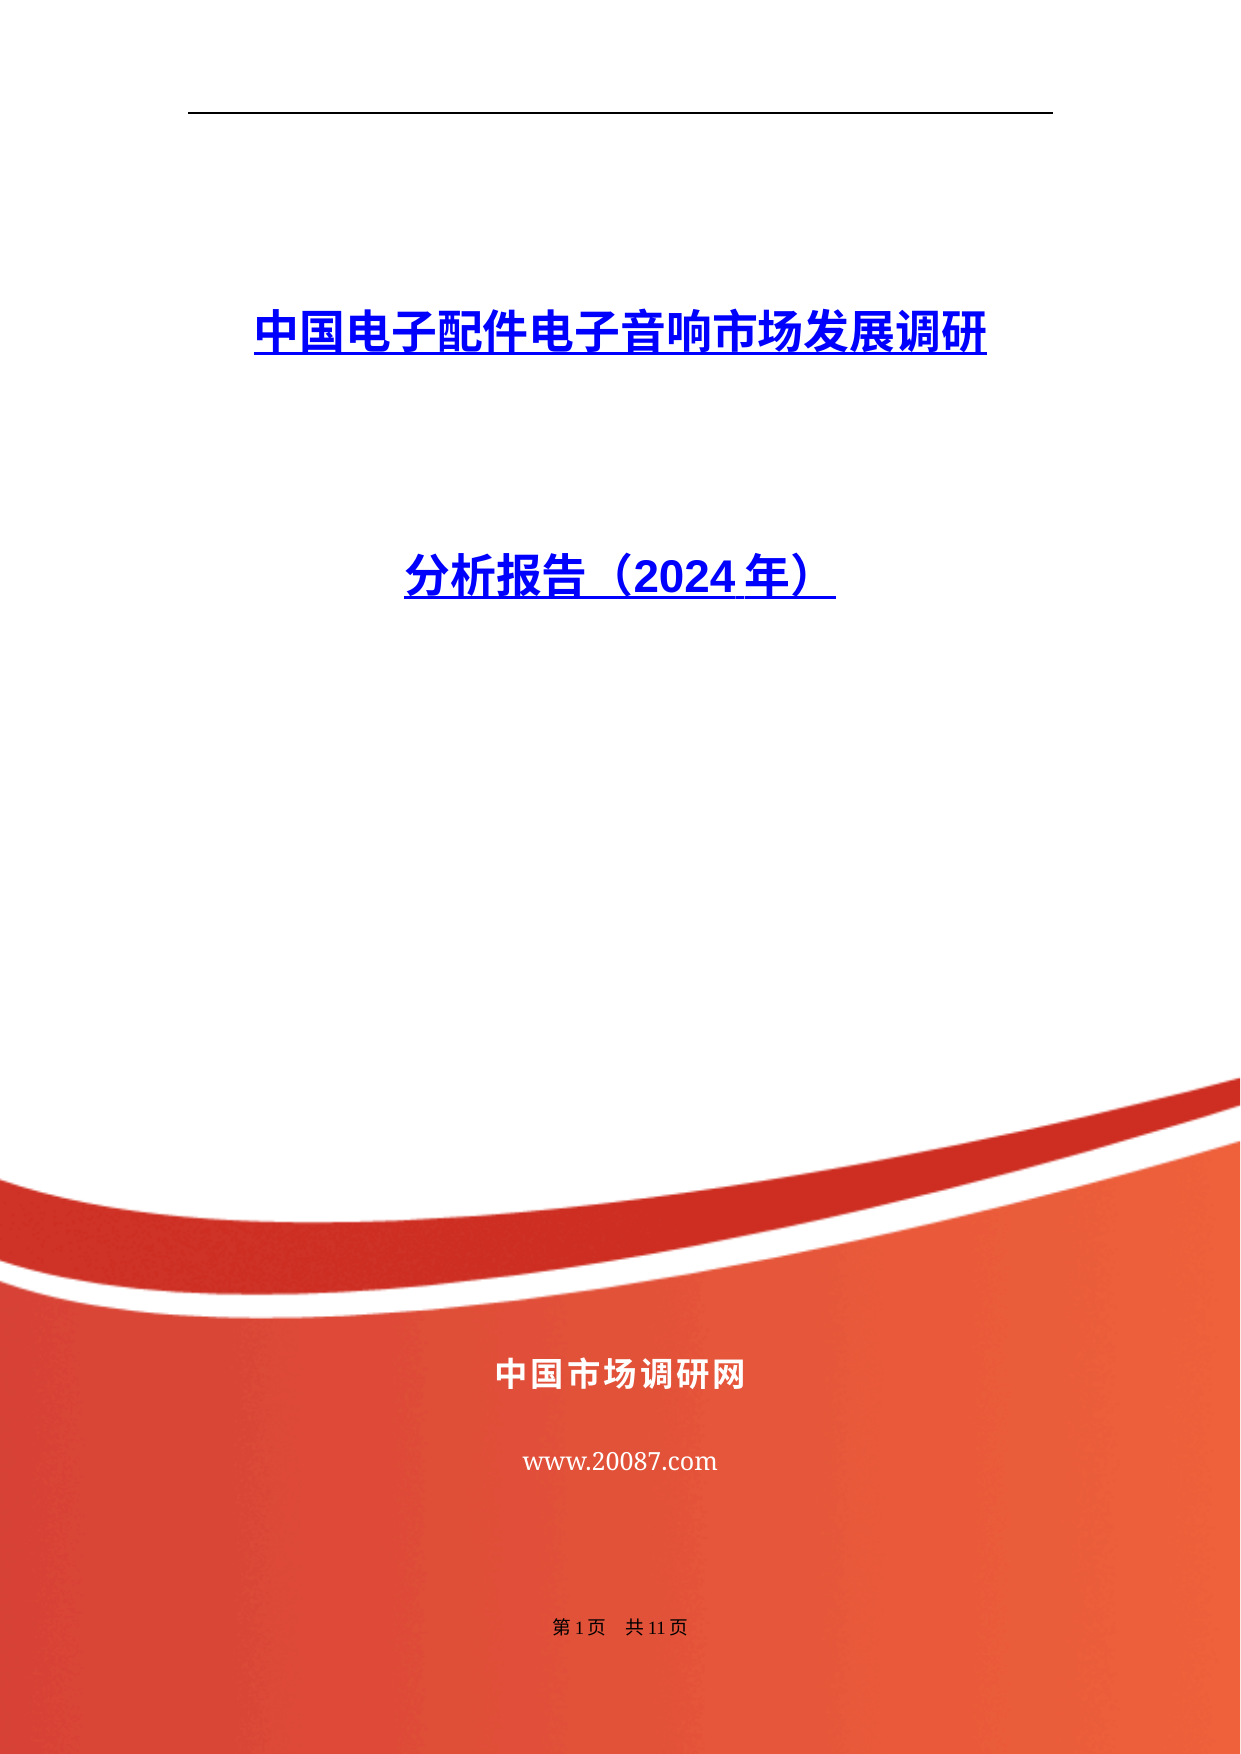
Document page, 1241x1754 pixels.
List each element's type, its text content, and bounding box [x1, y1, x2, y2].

text www.20087.com [187, 1428, 1053, 1493]
table_header 中国电子配件电子音响市场发展调研分析报告（2024年） [188, 207, 1053, 773]
picture [0, 1006, 1241, 1754]
subtitle 中国市场调研网 [187, 1339, 1053, 1404]
